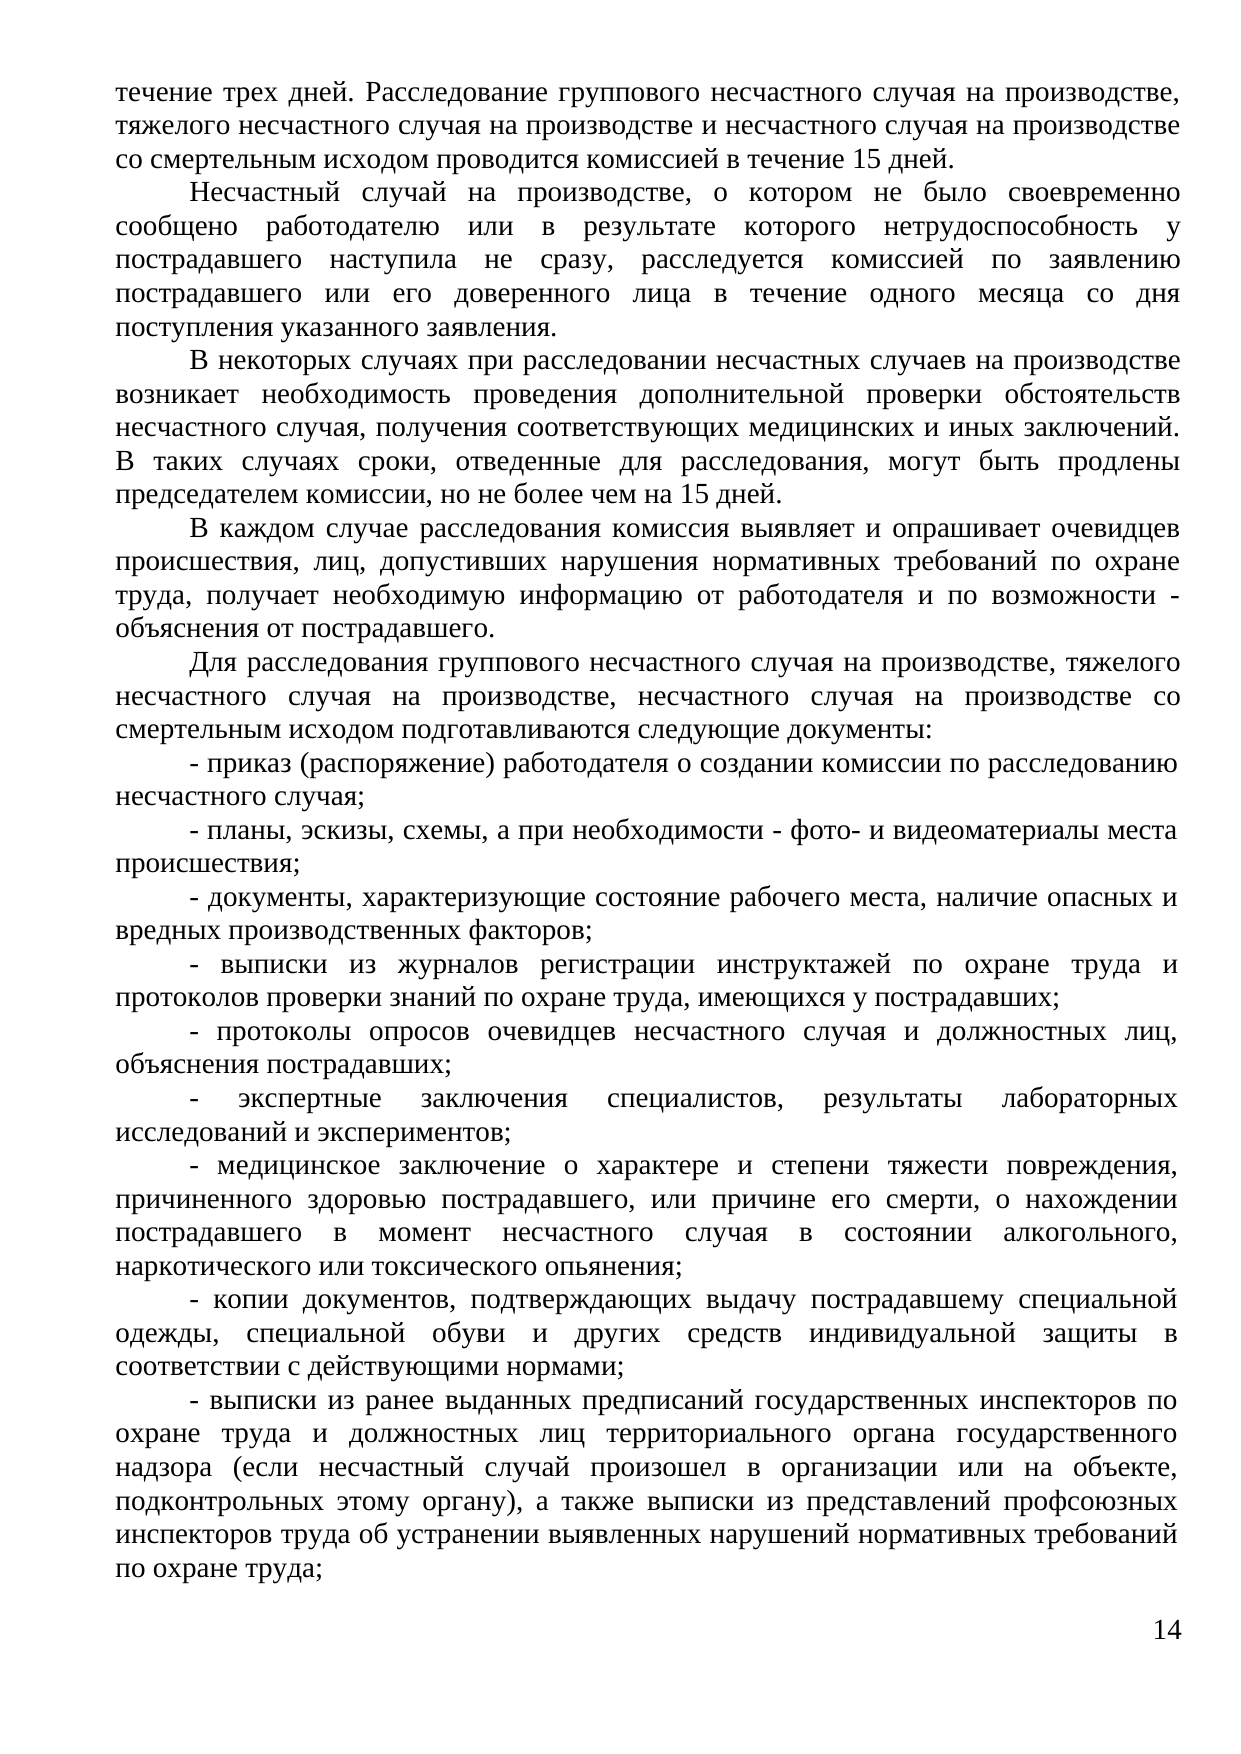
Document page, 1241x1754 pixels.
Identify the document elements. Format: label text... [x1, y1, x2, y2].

text Несчастный случай на производстве, о котором не было своевременно сообщено работодателю или в результате которого нетрудоспособность у пострадавшего наступила не сразу, расследуется комиссией по заявлению пострадавшего или его доверенного лица в течение одного месяца со дня поступления указанного заявления. [115, 174, 1181, 342]
text - документы, характеризующие состояние рабочего места, наличие опасных и вредных производственных факторов; [115, 879, 1178, 946]
text В некоторых случаях при расследовании несчастных случаев на производстве возникает необходимость проведения дополнительной проверки обстоятельств несчастного случая, получения соответствующих медицинских и иных заключений. В таких случаях сроки, отведенные для расследования, могут быть продлены председателем комиссии, но не более чем на 15 дней. [115, 342, 1181, 510]
text - экспертные заключения специалистов, результаты лабораторных исследований и экспериментов; [115, 1080, 1178, 1147]
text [115, 74, 1181, 174]
text - медицинское заключение о характере и степени тяжести повреждения, причиненного здоровью пострадавшего, или причине его смерти, о нахождении пострадавшего в момент несчастного случая в состоянии алкогольного, наркотического или токсического опьянения; [115, 1147, 1178, 1281]
text - приказ (распоряжение) работодателя о создании комиссии по расследованию несчастного случая; [115, 745, 1178, 812]
text - копии документов, подтверждающих выдачу пострадавшему специальной одежды, специальной обуви и других средств индивидуальной защиты в соответствии с действующими нормами; [115, 1281, 1178, 1382]
text - выписки из журналов регистрации инструктажей по охране труда и протоколов проверки знаний по охране труда, имеющихся у пострадавших; [115, 946, 1178, 1013]
text - выписки из ранее выданных предписаний государственных инспекторов по охране труда и должностных лиц территориального органа государственного надзора (если несчастный случай произошел в организации или на объекте, подконтрольных этому органу), а также выписки из представлений профсоюзных инспекторов труда об устранении выявленных нарушений нормативных требований по охране труда; [115, 1382, 1178, 1583]
text В каждом случае расследования комиссия выявляет и опрашивает очевидцев происшествия, лиц, допустивших нарушения нормативных требований по охране труда, получает необходимую информацию от работодателя и по возможности - объяснения от пострадавшего. [115, 510, 1181, 644]
text - планы, эскизы, схемы, а при необходимости - фото- и видеоматериалы места происшествия; [115, 812, 1178, 879]
text - протоколы опросов очевидцев несчастного случая и должностных лиц, объяснения пострадавших; [115, 1013, 1178, 1080]
text Для расследования группового несчастного случая на производстве, тяжелого несчастного случая на производстве, несчастного случая на производстве со смертельным исходом подготавливаются следующие документы: [115, 644, 1181, 745]
